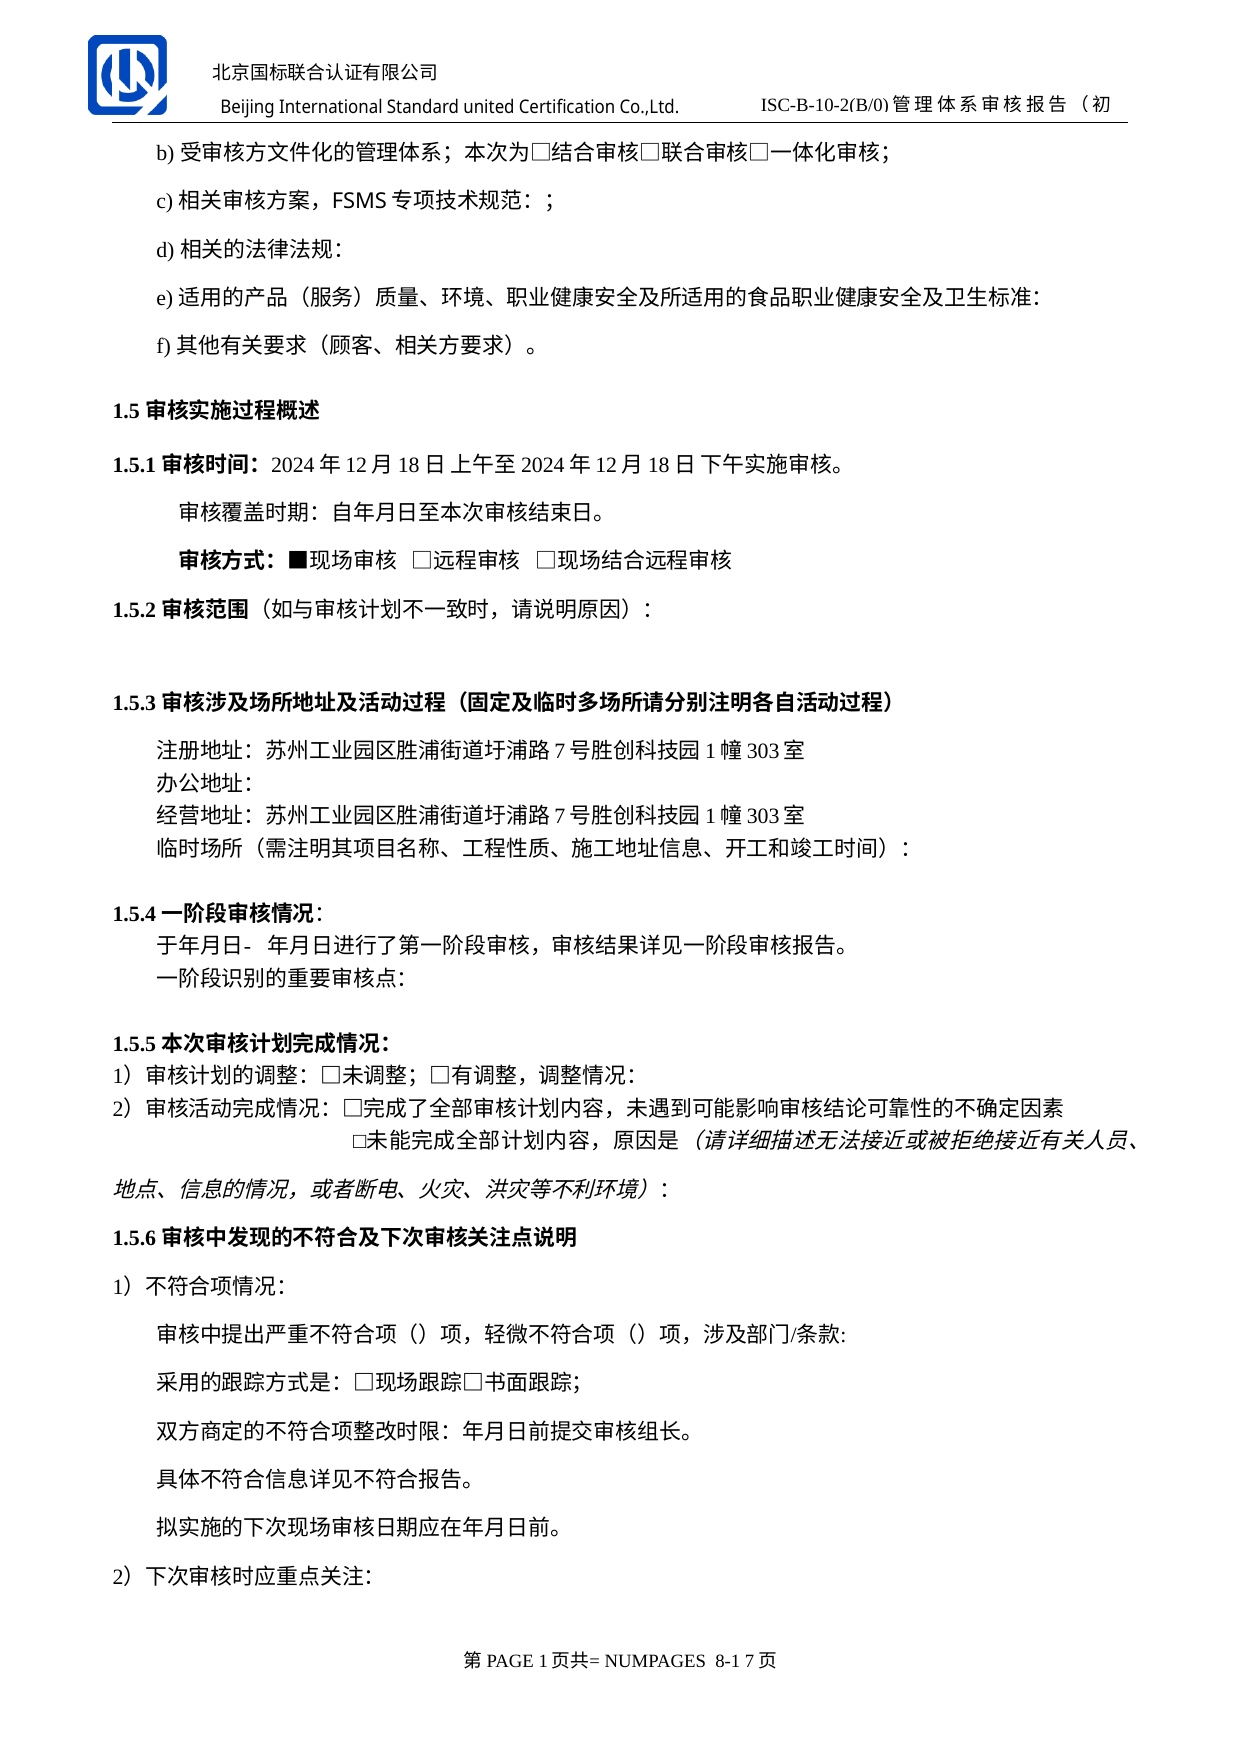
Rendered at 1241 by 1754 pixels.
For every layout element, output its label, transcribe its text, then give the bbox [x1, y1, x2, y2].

text 1）审核计划的调整：□未调整；□有调整，调整情况： [112, 1058, 1128, 1090]
text 双方商定的不符合项整改时限：年月日前提交审核组长。 [156, 1413, 1128, 1446]
text 1.5.4 一阶段审核情况： [112, 895, 1128, 928]
text 审核覆盖时期：自年月日至本次审核结束日。 [112, 494, 1128, 527]
text 经营地址：苏州工业园区胜浦街道圩浦路7号胜创科技园1幢303室 [112, 798, 1128, 830]
text 1.5 审核实施过程概述 [112, 393, 1128, 425]
text 临时场所（需注明其项目名称、工程性质、施工地址信息、开工和竣工时间）： [112, 830, 1128, 863]
text 1.5.5 本次审核计划完成情况： [112, 1025, 1128, 1058]
text 具体不符合信息详见不符合报告。 [156, 1462, 1128, 1494]
text 采用的跟踪方式是：□现场跟踪□书面跟踪； [112, 1365, 1128, 1397]
text f) 其他有关要求（顾客、相关方要求）。 [112, 328, 1128, 361]
text 审核方式：■现场审核 □远程审核 □现场结合远程审核 [112, 543, 1128, 575]
text d) 相关的法律法规： [112, 231, 1128, 264]
text 拟实施的下次现场审核日期应在年月日前。 [112, 1510, 1128, 1542]
text b) 受审核方文件化的管理体系；本次为□结合审核□联合审核□一体化审核； [112, 135, 1128, 167]
text 于年月日- 年月日进行了第一阶段审核，审核结果详见一阶段审核报告。 [112, 928, 1128, 960]
text 1）不符合项情况： [112, 1268, 1128, 1301]
text 2）审核活动完成情况：□完成了全部审核计划内容，未遇到可能影响审核结论可靠性的不确定因素 [112, 1090, 1128, 1123]
text 1.5.3 审核涉及场所地址及活动过程（固定及临时多场所请分别注明各自活动过程） [112, 684, 1128, 717]
picture [88, 35, 167, 115]
text 1.5.2 审核范围（如与审核计划不一致时，请说明原因）： [112, 591, 1128, 624]
text 注册地址：苏州工业园区胜浦街道圩浦路7号胜创科技园1幢303室 [112, 733, 1128, 765]
text 办公地址： [112, 765, 1128, 798]
text □未能完成全部计划内容，原因是（请详细描述无法接近或被拒绝接近有关人员、地点、信息的情况，或者断电、火灾、洪灾等不利环境）： [112, 1123, 1128, 1204]
text 1.5.6 审核中发现的不符合及下次审核关注点说明 [112, 1220, 1128, 1252]
text e) 适用的产品（服务）质量、环境、职业健康安全及所适用的食品职业健康安全及卫生标准： [112, 280, 1128, 312]
text 审核中提出严重不符合项（）项，轻微不符合项（）项，涉及部门/条款: [112, 1317, 1128, 1349]
text c) 相关审核方案，FSMS专项技术规范：； [112, 183, 1128, 216]
text 2）下次审核时应重点关注： [112, 1558, 1128, 1591]
text 1.5.1 审核时间：2024年12月18日 上午至2024年12月18日 下午实施审核。 [112, 446, 1128, 479]
text 一阶段识别的重要审核点： [112, 960, 1128, 993]
